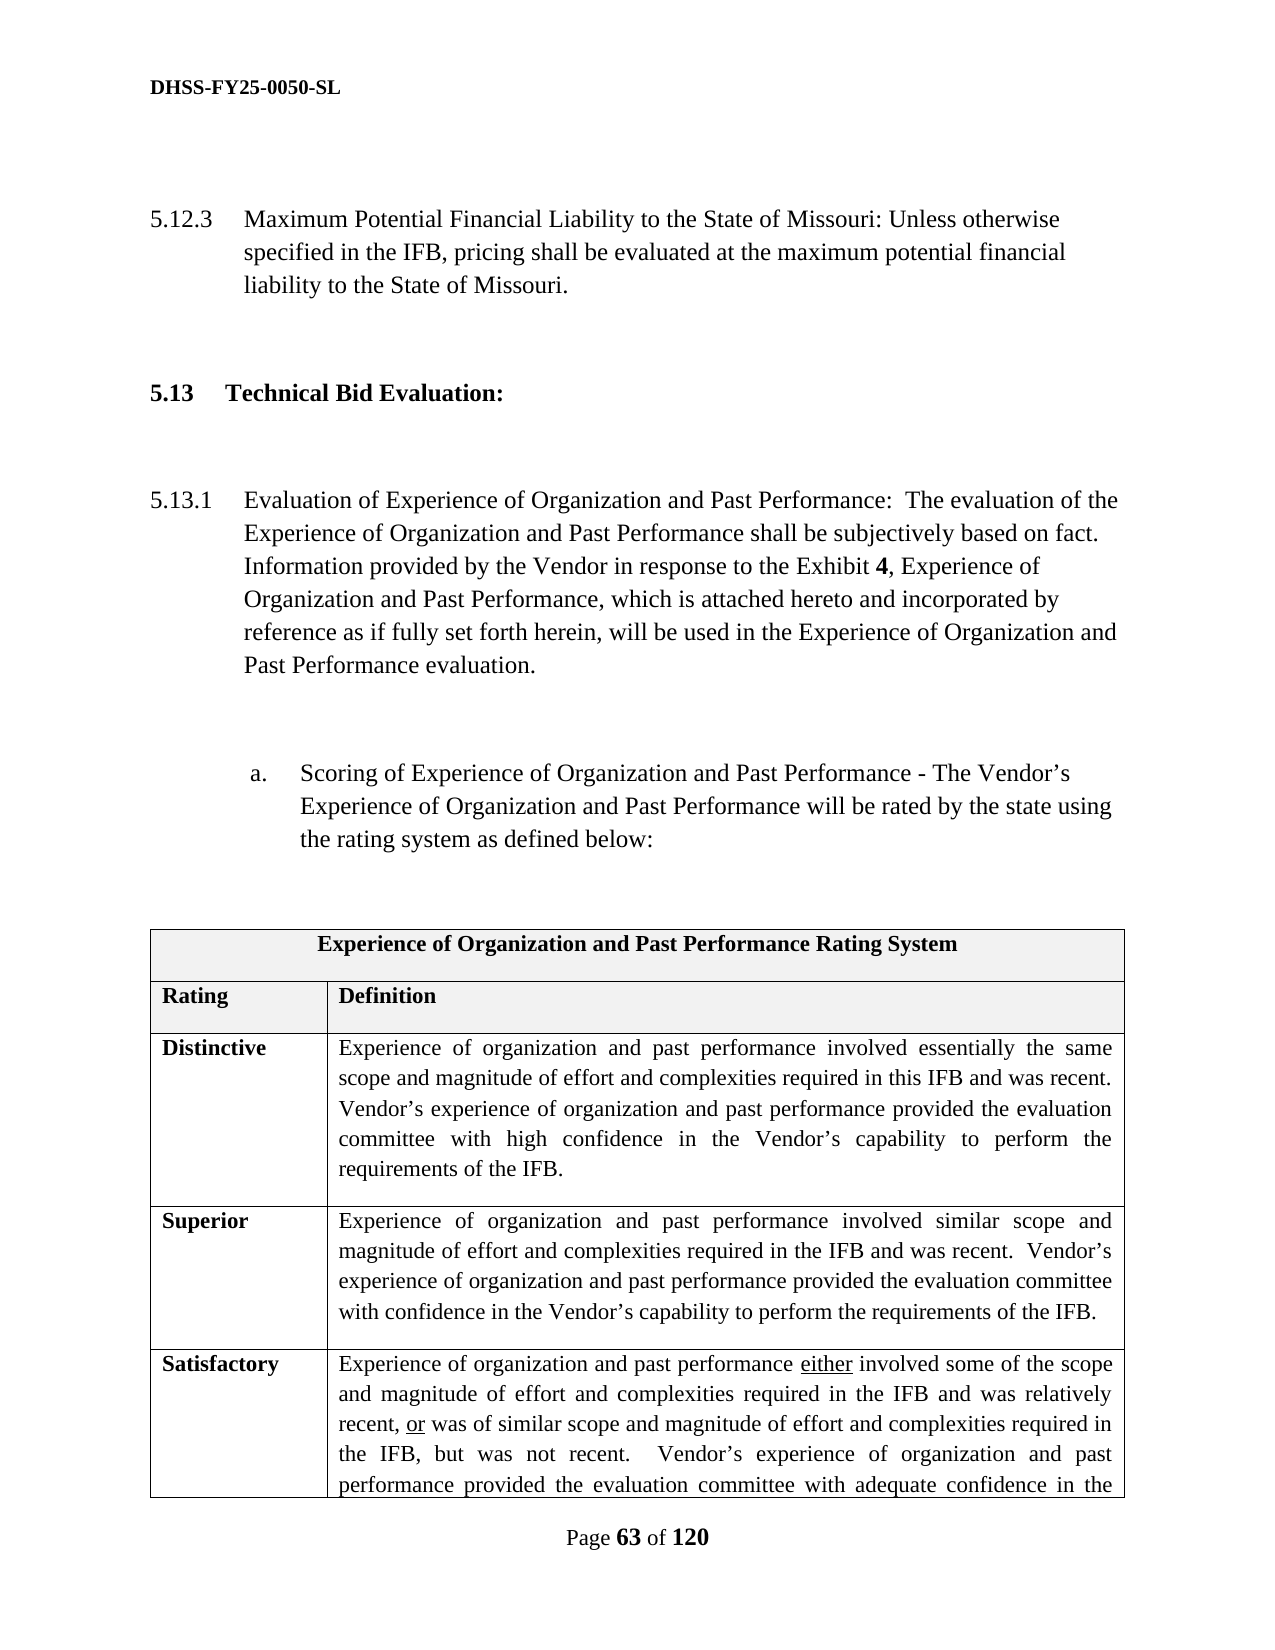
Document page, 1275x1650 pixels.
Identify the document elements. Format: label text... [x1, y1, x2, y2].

subtitle Technical Bid Evaluation: [150, 378, 1125, 406]
table_cell Experience of organization and past performance involved essentially the same scope and magnitude of effort and complexities required in this IFB and was recent. Vendor’s experience of organization and past performance provided the evaluation committee with high confidence in the Vendor’s capability to perform the requirements of the IFB. [328, 1034, 1124, 1206]
table_cell Experience of organization and past performance involved similar scope and magnitude of effort and complexities required in the IFB and was recent. Vendor’s experience of organization and past performance provided the evaluation committee with confidence in the Vendor’s capability to perform the requirements of the IFB. [328, 1207, 1124, 1349]
table_cell Distinctive [151, 1034, 327, 1206]
subtitle Evaluation of Experience of Organization and Past Performance: The evaluation of the Experience of Organization and Past Performance shall be subjectively based on fact. Information provided by the Vendor in response to the Exhibit 4, Experience of Organization and Past Performance, which is attached hereto and incorporated by reference as if fully set forth herein, will be used in the Experience of Organization and Past Performance evaluation. [150, 485, 1125, 679]
table_cell Superior [151, 1207, 327, 1349]
subtitle Scoring of Experience of Organization and Past Performance - The Vendor’s Experience of Organization and Past Performance will be rated by the state using the rating system as defined below: [244, 758, 1125, 853]
table_cell Definition [328, 982, 1124, 1033]
table_cell Rating [151, 982, 327, 1033]
table_header Experience of Organization and Past Performance Rating System [151, 930, 1124, 981]
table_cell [328, 1350, 1124, 1497]
table_cell Satisfactory [151, 1350, 327, 1497]
subtitle Maximum Potential Financial Liability to the State of Missouri: Unless otherwise specified in the IFB, pricing shall be evaluated at the maximum potential financial liability to the State of Missouri. [150, 204, 1125, 299]
